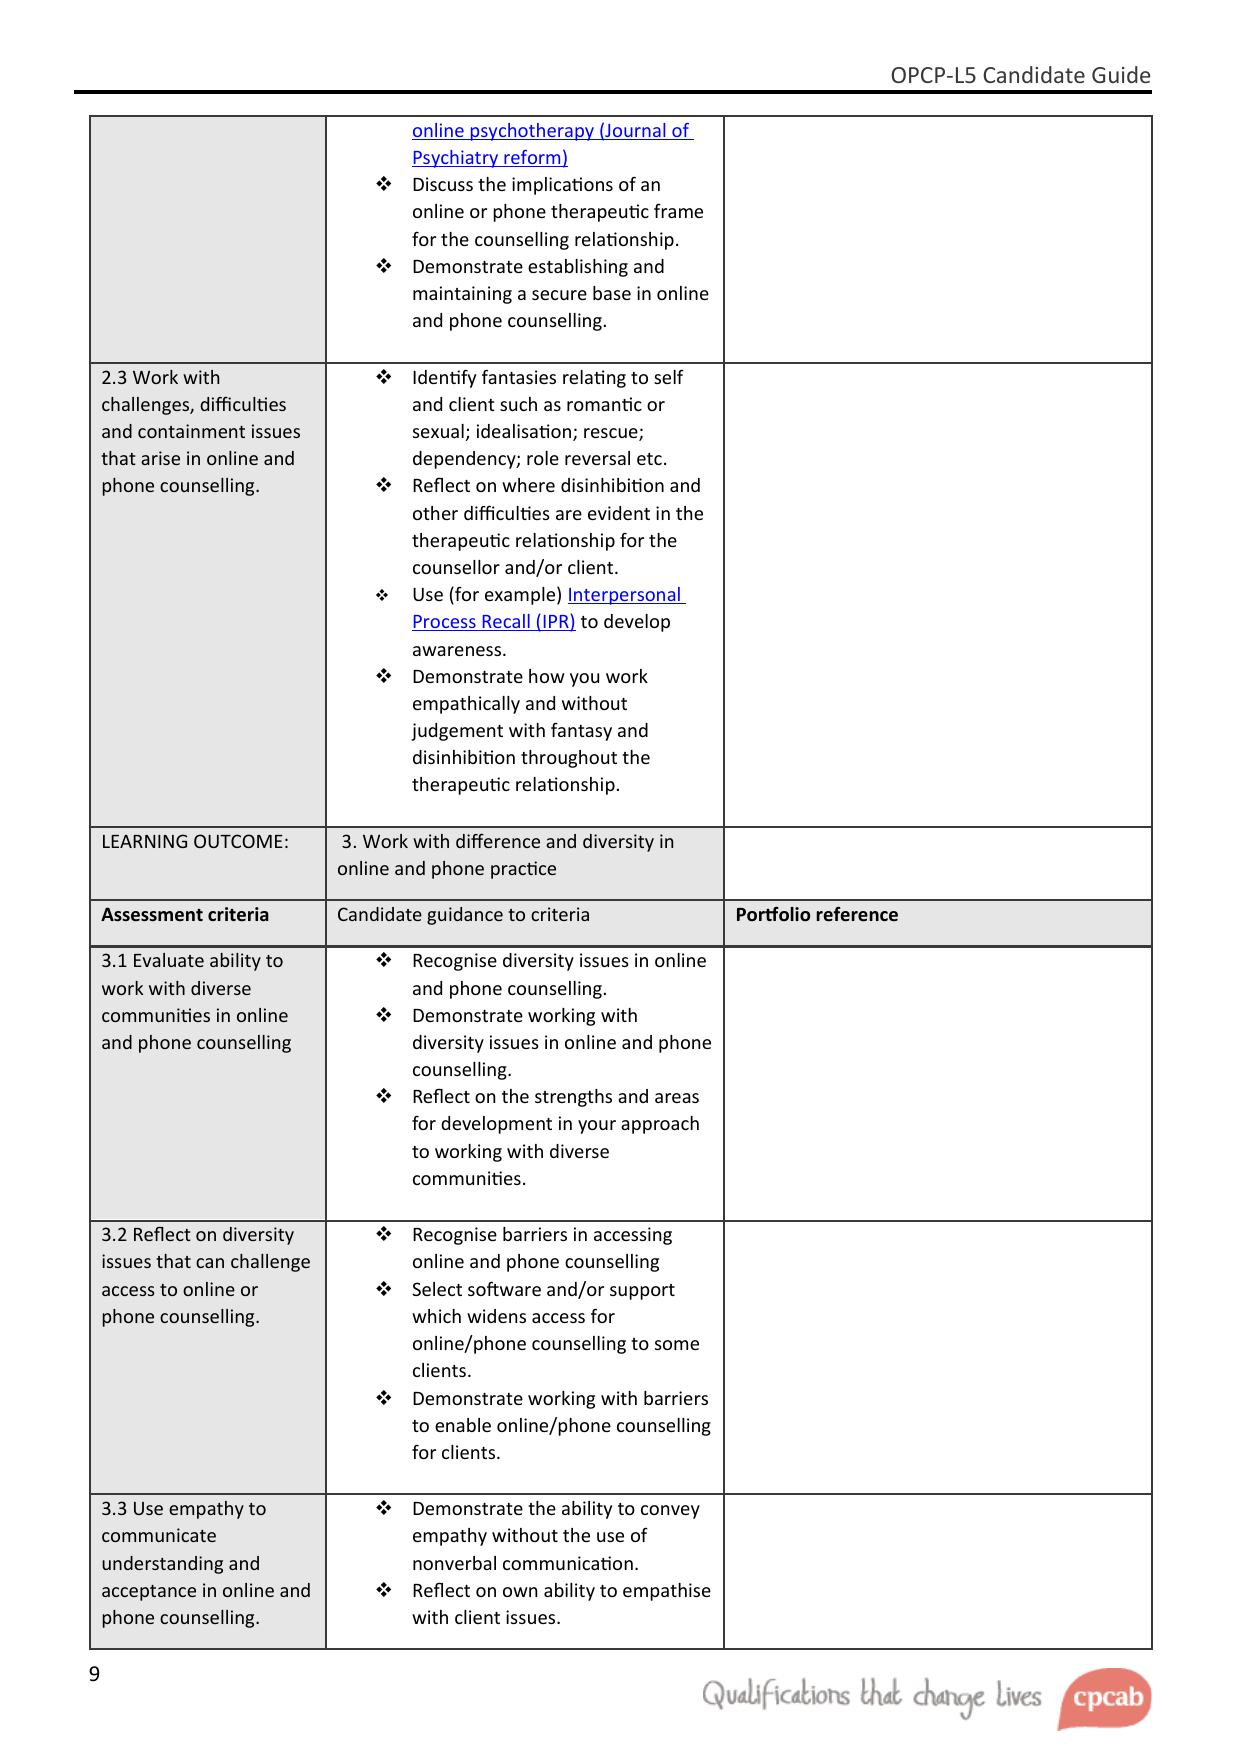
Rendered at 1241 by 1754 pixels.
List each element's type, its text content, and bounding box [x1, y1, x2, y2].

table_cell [327, 1495, 723, 1648]
table_cell 3.2 Reflect on diversity issues that can challenge access to online or phone counselling. [91, 1222, 325, 1493]
table_cell Recognise barriers in accessing online and phone counselling Select software and/or support which widens access for online/phone counselling to some clients. Demonstrate working with barriers to enable online/phone counselling for clients. [327, 1222, 723, 1493]
table_cell Recognise diversity issues in online and phone counselling. Demonstrate working with diversity issues in online and phone counselling. Reflect on the strengths and areas for development in your approach to working with diverse communities. [327, 948, 723, 1219]
table_cell [725, 364, 1151, 826]
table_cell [91, 117, 325, 362]
table_cell Identify fantasies relating to self and client such as romantic or sexual; idealisation; rescue; dependency; role reversal etc. Reflect on where disinhibition and other difficulties are evident in the therapeutic relationship for the counsellor and/or client. Use (for example) Interpersonal Process Recall (IPR) to develop awareness. Demonstrate how you work empathically and without judgement with fantasy and disinhibition throughout the therapeutic relationship. [327, 364, 723, 826]
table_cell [91, 1495, 325, 1648]
table_cell [725, 1222, 1151, 1493]
table_cell [725, 828, 1151, 899]
table_cell 3.1 Evaluate ability to work with diverse communities in online and phone counselling [91, 948, 325, 1219]
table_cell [327, 117, 723, 362]
table_cell [725, 948, 1151, 1219]
table_cell Portfolio reference [725, 901, 1151, 945]
table_cell 3. Work with difference and diversity in online and phone practice [327, 828, 723, 899]
table_cell Candidate guidance to criteria [327, 901, 723, 945]
table_cell LEARNING OUTCOME: [91, 828, 325, 899]
table_cell Assessment criteria [91, 901, 325, 945]
table_cell 2.3 Work with challenges, difficulties and containment issues that arise in online and phone counselling. [91, 364, 325, 826]
picture [703, 1668, 1152, 1731]
table_cell [725, 1495, 1151, 1648]
table_cell [725, 117, 1151, 362]
